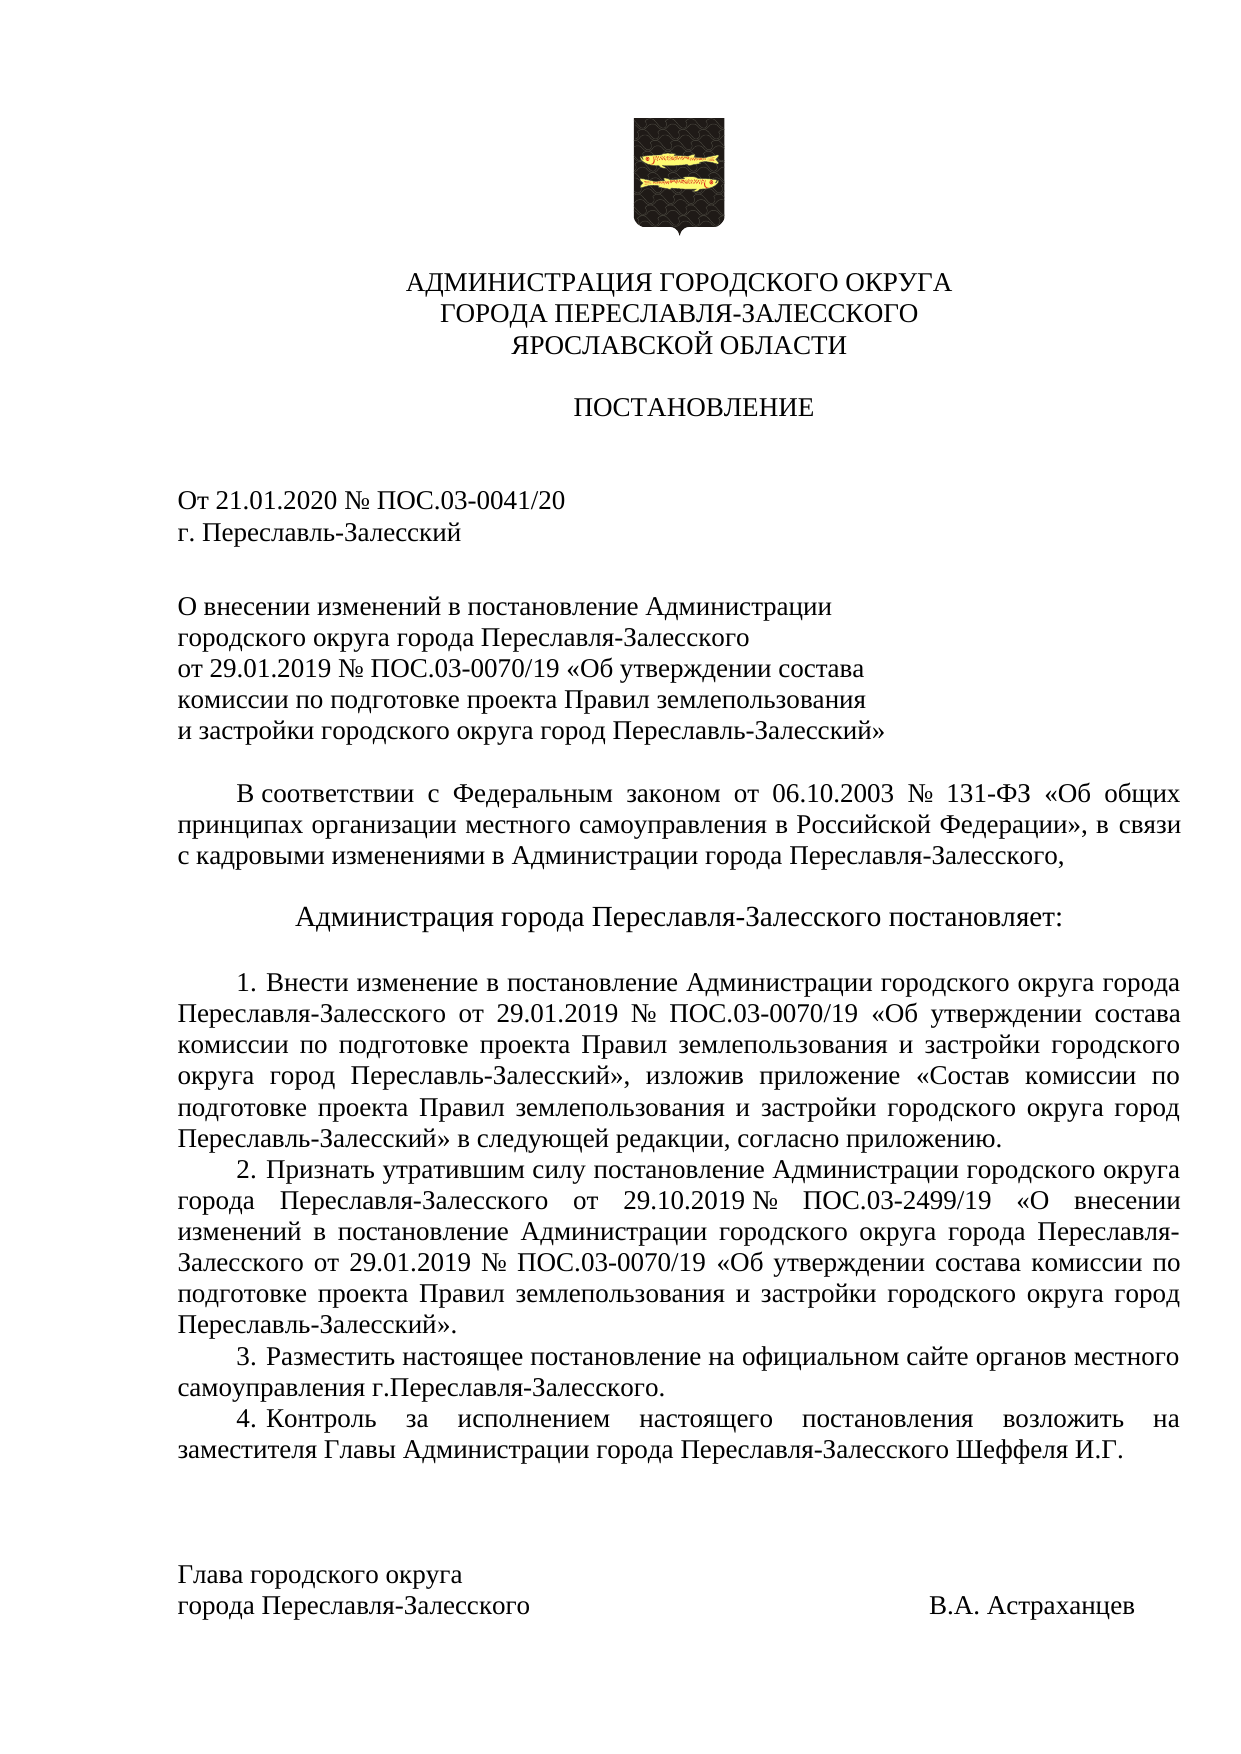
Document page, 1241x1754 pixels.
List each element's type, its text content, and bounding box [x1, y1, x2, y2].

text г. Переславль-Залесский [177, 516, 1181, 547]
text Администрация города Переславля-Залесского постановляет: [177, 899, 1181, 932]
text от 29.01.2019 № ПОС.03-0070/19 «Об утверждении состава [177, 652, 1181, 683]
list Признать утратившим силу постановление Администрации городского округа города Переславля-Залесского от 29.10.2019 № ПОС.03-2499/19 «О внесении изменений в постановление Администрации городского округа города Переславля-Залесского от 29.01.2019 № ПОС.03-0070/19 «Об утверждении состава комиссии по подготовке проекта Правил землепользования и застройки городского округа город Переславль-Залесский». [177, 1153, 1181, 1340]
text АДМИНИСТРАЦИЯ ГОРОДСКОГО ОКРУГА [177, 266, 1181, 298]
text О внесении изменений в постановление Администрации [177, 590, 1181, 621]
list Внести изменение в постановление Администрации городского округа города Переславля-Залесского от 29.01.2019 № ПОС.03-0070/19 «Об утверждении состава комиссии по подготовке проекта Правил землепользования и застройки городского округа город Переславль-Залесский», изложив приложение «Состав комиссии по подготовке проекта Правил землепользования и застройки городского округа город Переславль-Залесский» в следующей редакции, согласно приложению. [177, 966, 1181, 1153]
text От 21.01.2020 № ПОС.03-0041/20 [177, 484, 1181, 516]
text ЯРОСЛАВСКОЙ ОБЛАСТИ [177, 329, 1181, 360]
text Глава городского округа [177, 1558, 1181, 1589]
text комиссии по подготовке проекта Правил землепользования [177, 683, 1181, 714]
text ПОСТАНОВЛЕНИЕ [207, 391, 1181, 422]
list Контроль за исполнением настоящего постановления возложить на заместителя Главы Администрации города Переславля-Залесского Шеффеля И.Г. [177, 1402, 1181, 1464]
text ГОРОДА ПЕРЕСЛАВЛЯ-ЗАЛЕССКОГО [177, 298, 1181, 329]
list Разместить настоящее постановление на официальном сайте органов местного самоуправления г.Переславля-Залесского. [177, 1340, 1181, 1402]
text В соответствии с Федеральным законом от 06.10.2003 № 131-ФЗ «Об общих принципах организации местного самоуправления в Российской Федерации», в связи с кадровыми изменениями в Администрации города Переславля-Залесского, [177, 777, 1181, 870]
text города Переславля-Залесского В.А. Астраханцев [177, 1589, 1181, 1620]
text и застройки городского округа город Переславль-Залесский» [177, 714, 1181, 746]
text городского округа города Переславля-Залесского [177, 621, 1181, 652]
